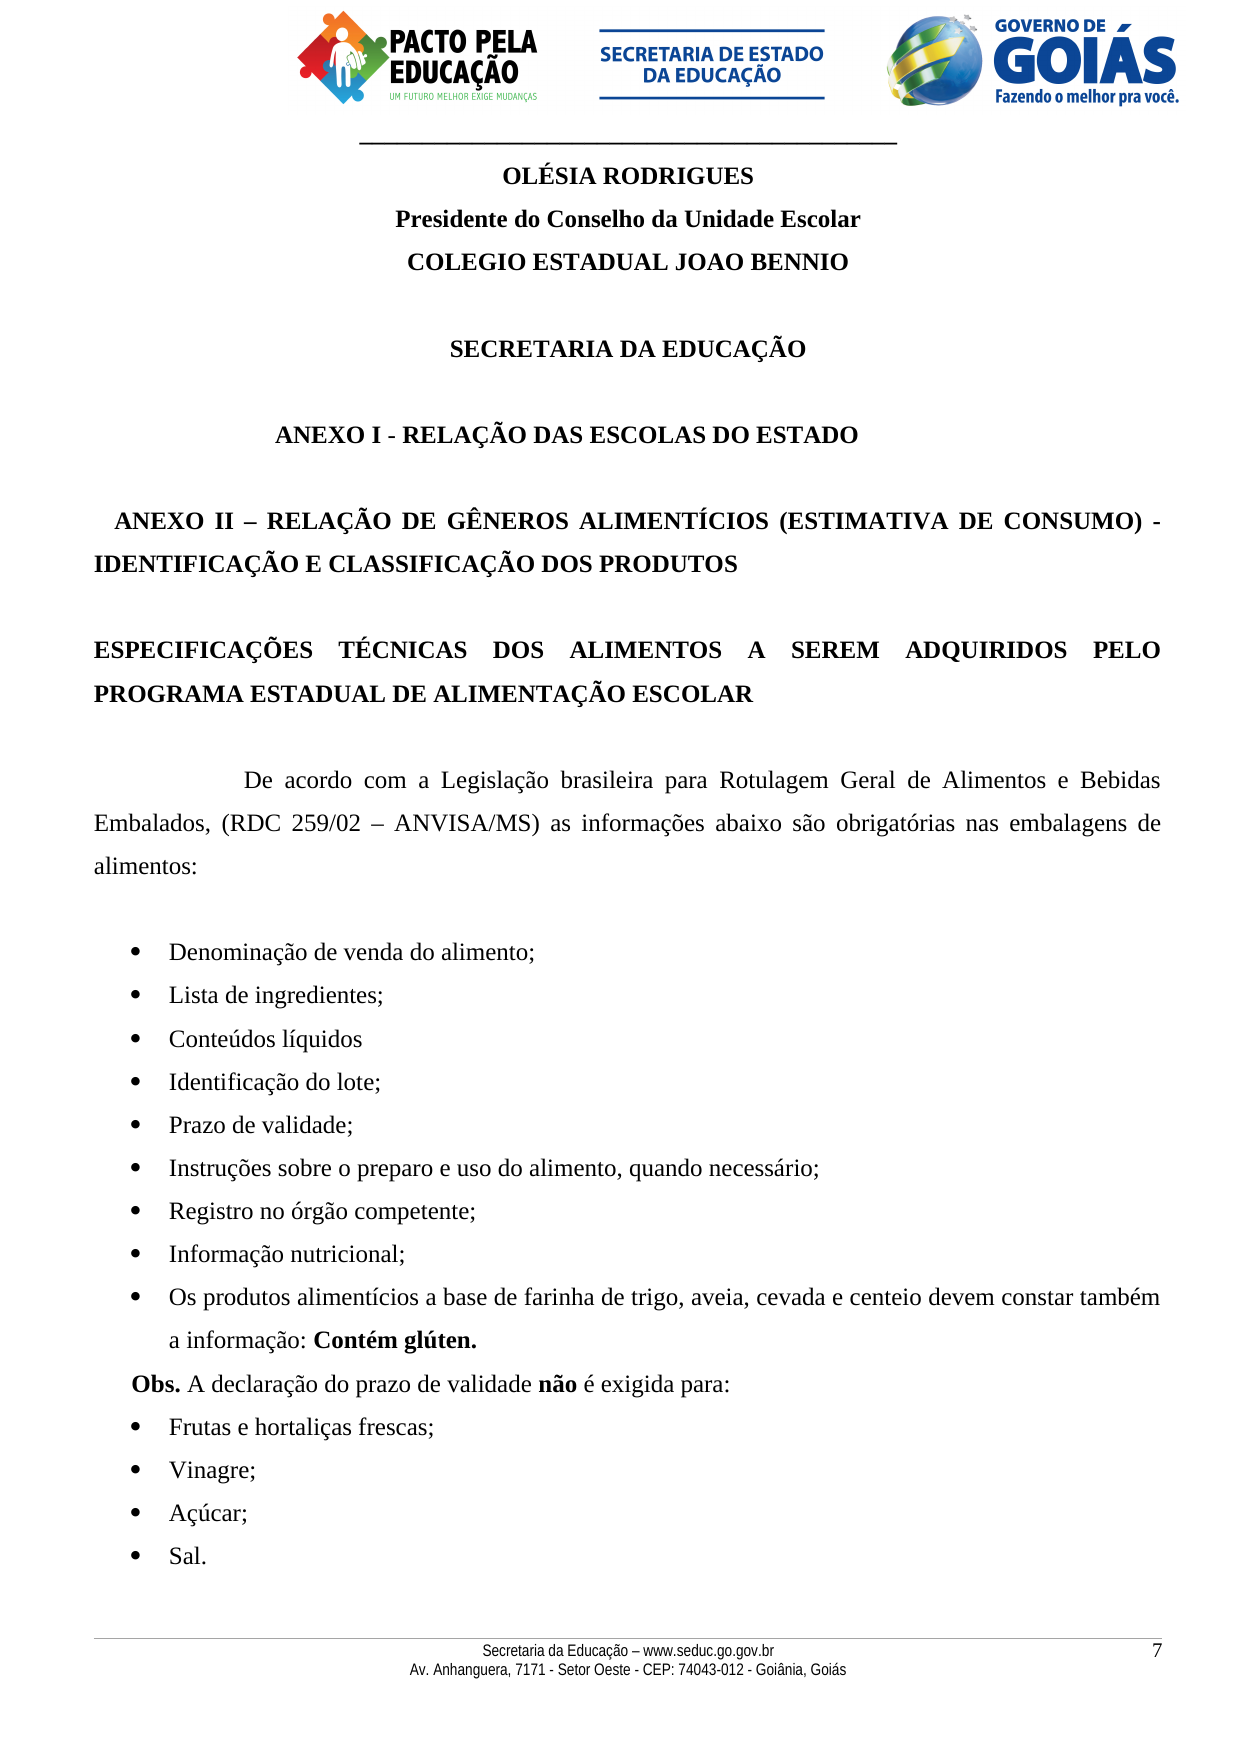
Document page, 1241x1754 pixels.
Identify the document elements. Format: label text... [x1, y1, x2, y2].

list Sal. [131, 1541, 1162, 1570]
text OLÉSIA RODRIGUES [94, 161, 1162, 190]
list Identificação do lote; [131, 1067, 1162, 1096]
list Açúcar; [131, 1498, 1162, 1527]
list Instruções sobre o preparo e uso do alimento, quando necessário; [131, 1153, 1162, 1182]
text ___________________________________________ [94, 118, 1162, 147]
list Os produtos alimentícios a base de farinha de trigo, aveia, cevada e centeio devem constar também a informação: Contém glúten. [131, 1282, 1162, 1354]
text Obs. A declaração do prazo de validade não é exigida para: [131, 1369, 1162, 1397]
list Denominação de venda do alimento; [131, 937, 1162, 966]
list Frutas e hortaliças frescas; [131, 1412, 1162, 1441]
text ANEXO II – RELAÇÃO DE GÊNEROS ALIMENTÍCIOS (ESTIMATIVA DE CONSUMO) - IDENTIFICAÇÃO E CLASSIFICAÇÃO DOS PRODUTOS [94, 506, 1162, 578]
text De acordo com a Legislação brasileira para Rotulagem Geral de Alimentos e Bebidas Embalados, (RDC 259/02 – ANVISA/MS) as informações abaixo são obrigatórias nas embalagens de alimentos: [94, 765, 1162, 880]
list Prazo de validade; [131, 1110, 1162, 1139]
text SECRETARIA DA EDUCAÇÃO [94, 334, 1162, 362]
text ESPECIFICAÇÕES TÉCNICAS DOS ALIMENTOS A SEREM ADQUIRIDOS PELO PROGRAMA ESTADUAL DE ALIMENTAÇÃO ESCOLAR [94, 636, 1162, 707]
picture [288, 6, 1186, 115]
text Presidente do Conselho da Unidade Escolar [94, 204, 1162, 233]
list Informação nutricional; [131, 1239, 1162, 1268]
list Conteúdos líquidos [131, 1024, 1162, 1052]
list Lista de ingredientes; [131, 981, 1162, 1009]
text ANEXO I - RELAÇÃO DAS ESCOLAS DO ESTADO [94, 420, 1162, 449]
text COLEGIO ESTADUAL JOAO BENNIO [94, 247, 1162, 276]
list Registro no órgão competente; [131, 1196, 1162, 1225]
list Vinagre; [131, 1455, 1162, 1484]
